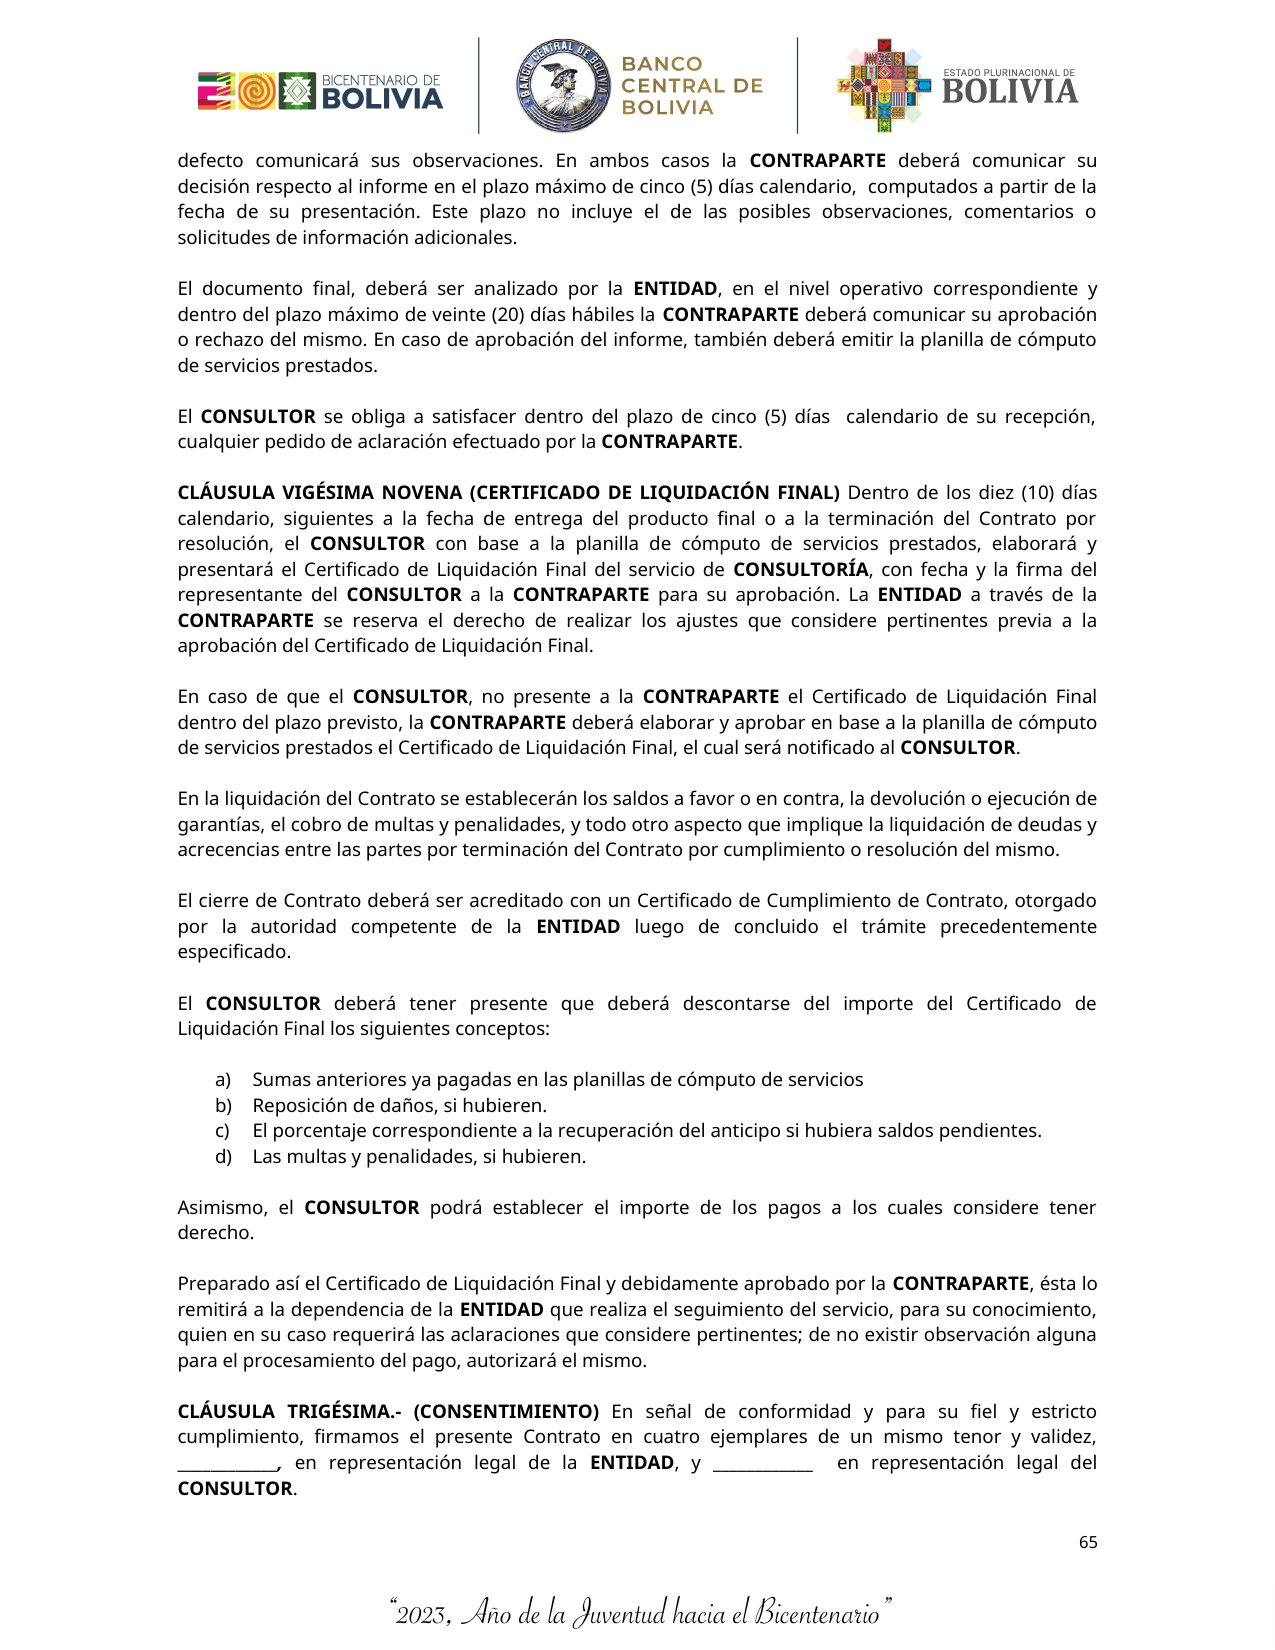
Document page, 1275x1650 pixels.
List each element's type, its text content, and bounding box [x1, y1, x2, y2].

text CLÁUSULA TRIGÉSIMA.- (CONSENTIMIENTO) En señal de conformidad y para su fiel y estricto cumplimiento, firmamos el presente Contrato en cuatro ejemplares de un mismo tenor y validez, ____________, en representación legal de la ENTIDAD, y ____________ en representación legal del CONSULTOR. [177, 1398, 1098, 1500]
text El documento final, deberá ser analizado por la ENTIDAD, en el nivel operativo correspondiente y dentro del plazo máximo de veinte (20) días hábiles la CONTRAPARTE deberá comunicar su aprobación o rechazo del mismo. En caso de aprobación del informe, también deberá emitir la planilla de cómputo de servicios prestados. [177, 275, 1098, 377]
text Asimismo, el CONSULTOR podrá establecer el importe de los pagos a los cuales considere tener derecho. [177, 1194, 1098, 1245]
picture [0, 21, 1275, 137]
text CLÁUSULA VIGÉSIMA NOVENA (CERTIFICADO DE LIQUIDACIÓN FINAL) Dentro de los diez (10) días calendario, siguientes a la fecha de entrega del producto final o a la terminación del Contrato por resolución, el CONSULTOR con base a la planilla de cómputo de servicios prestados, elaborará y presentará el Certificado de Liquidación Final del servicio de CONSULTORÍA, con fecha y la firma del representante del CONSULTOR a la CONTRAPARTE para su aprobación. La ENTIDAD a través de la CONTRAPARTE se reserva el derecho de realizar los ajustes que considere pertinentes previa a la aprobación del Certificado de Liquidación Final. [177, 479, 1098, 658]
text Preparado así el Certificado de Liquidación Final y debidamente aprobado por la CONTRAPARTE, ésta lo remitirá a la dependencia de la ENTIDAD que realiza el seguimiento del servicio, para su conocimiento, quien en su caso requerirá las aclaraciones que considere pertinentes; de no existir observación alguna para el procesamiento del pago, autorizará el mismo. [177, 1271, 1098, 1373]
list Las multas y penalidades, si hubieren. [215, 1143, 1098, 1168]
text El CONSULTOR deberá tener presente que deberá descontarse del importe del Certificado de Liquidación Final los siguientes conceptos: [177, 990, 1098, 1041]
list Reposición de daños, si hubieren. [215, 1092, 1098, 1117]
text En caso de que el CONSULTOR, no presente a la CONTRAPARTE el Certificado de Liquidación Final dentro del plazo previsto, la CONTRAPARTE deberá elaborar y aprobar en base a la planilla de cómputo de servicios prestados el Certificado de Liquidación Final, el cual será notificado al CONSULTOR. [177, 684, 1098, 760]
text El cierre de Contrato deberá ser acreditado con un Certificado de Cumplimiento de Contrato, otorgado por la autoridad competente de la ENTIDAD luego de concluido el trámite precedentemente especificado. [177, 888, 1098, 964]
text El CONSULTOR se obliga a satisfacer dentro del plazo de cinco (5) días calendario de su recepción, cualquier pedido de aclaración efectuado por la CONTRAPARTE. [177, 403, 1098, 454]
picture [3, 1584, 1275, 1647]
text En la liquidación del Contrato se establecerán los saldos a favor o en contra, la devolución o ejecución de garantías, el cobro de multas y penalidades, y todo otro aspecto que implique la liquidación de deudas y acrecencias entre las partes por terminación del Contrato por cumplimiento o resolución del mismo. [177, 786, 1098, 862]
list Sumas anteriores ya pagadas en las planillas de cómputo de servicios [215, 1066, 1098, 1092]
list El porcentaje correspondiente a la recuperación del anticipo si hubiera saldos pendientes. [215, 1117, 1098, 1143]
